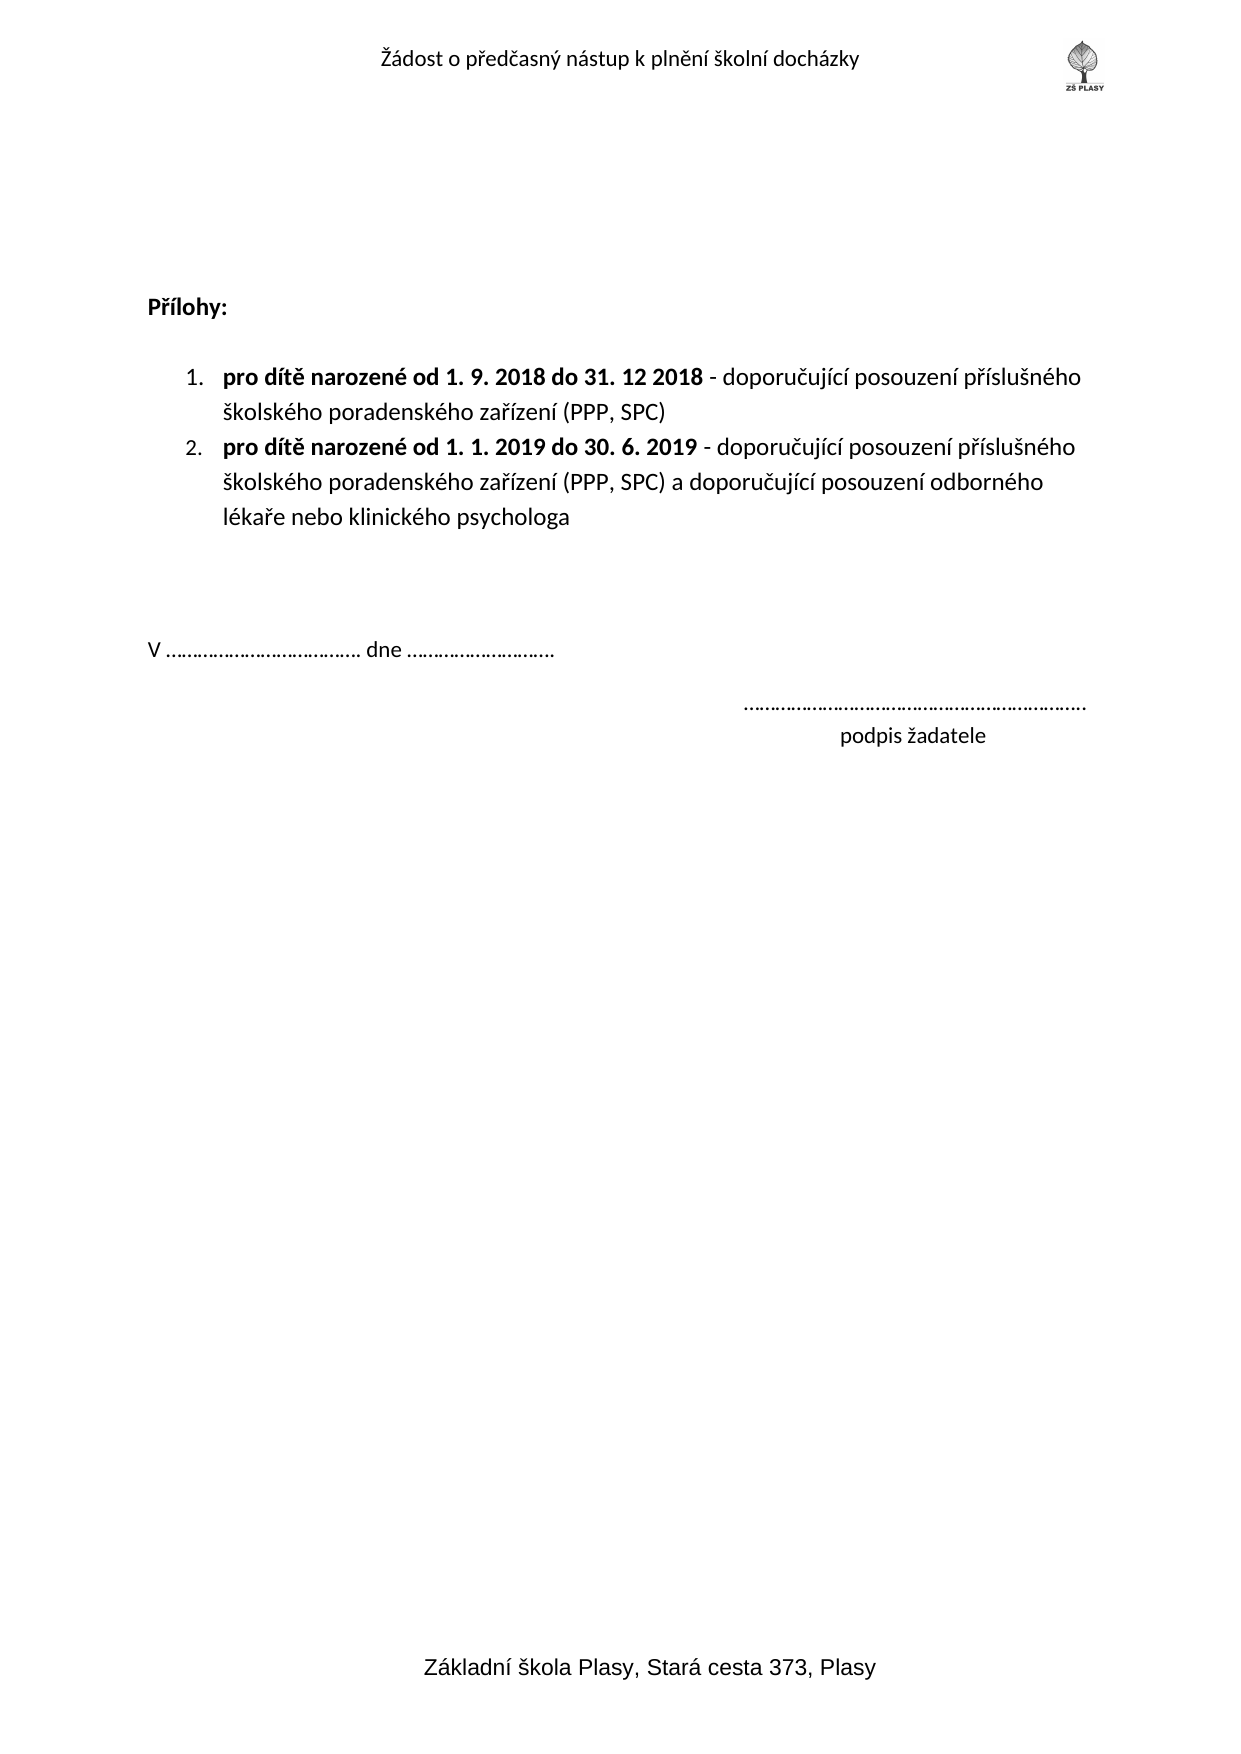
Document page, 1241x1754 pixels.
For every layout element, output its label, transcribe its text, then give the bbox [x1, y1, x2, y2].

text podpis žadatele [148, 721, 1093, 749]
picture [1063, 38, 1105, 93]
text Přílohy: [148, 291, 1093, 322]
text ……………………………………………………….. [148, 688, 1093, 717]
text V ………………………………. dne ………………………. [148, 636, 1093, 663]
list pro dítě narozené od 1. 1. 2019 do 30. 6. 2019 - doporučující posouzení příslušného školského poradenského zařízení (PPP, SPC) a doporučující posouzení odborného lékaře nebo klinického psychologa [185, 431, 1093, 532]
list pro dítě narozené od 1. 9. 2018 do 31. 12 2018 - doporučující posouzení příslušného školského poradenského zařízení (PPP, SPC) [185, 361, 1093, 427]
